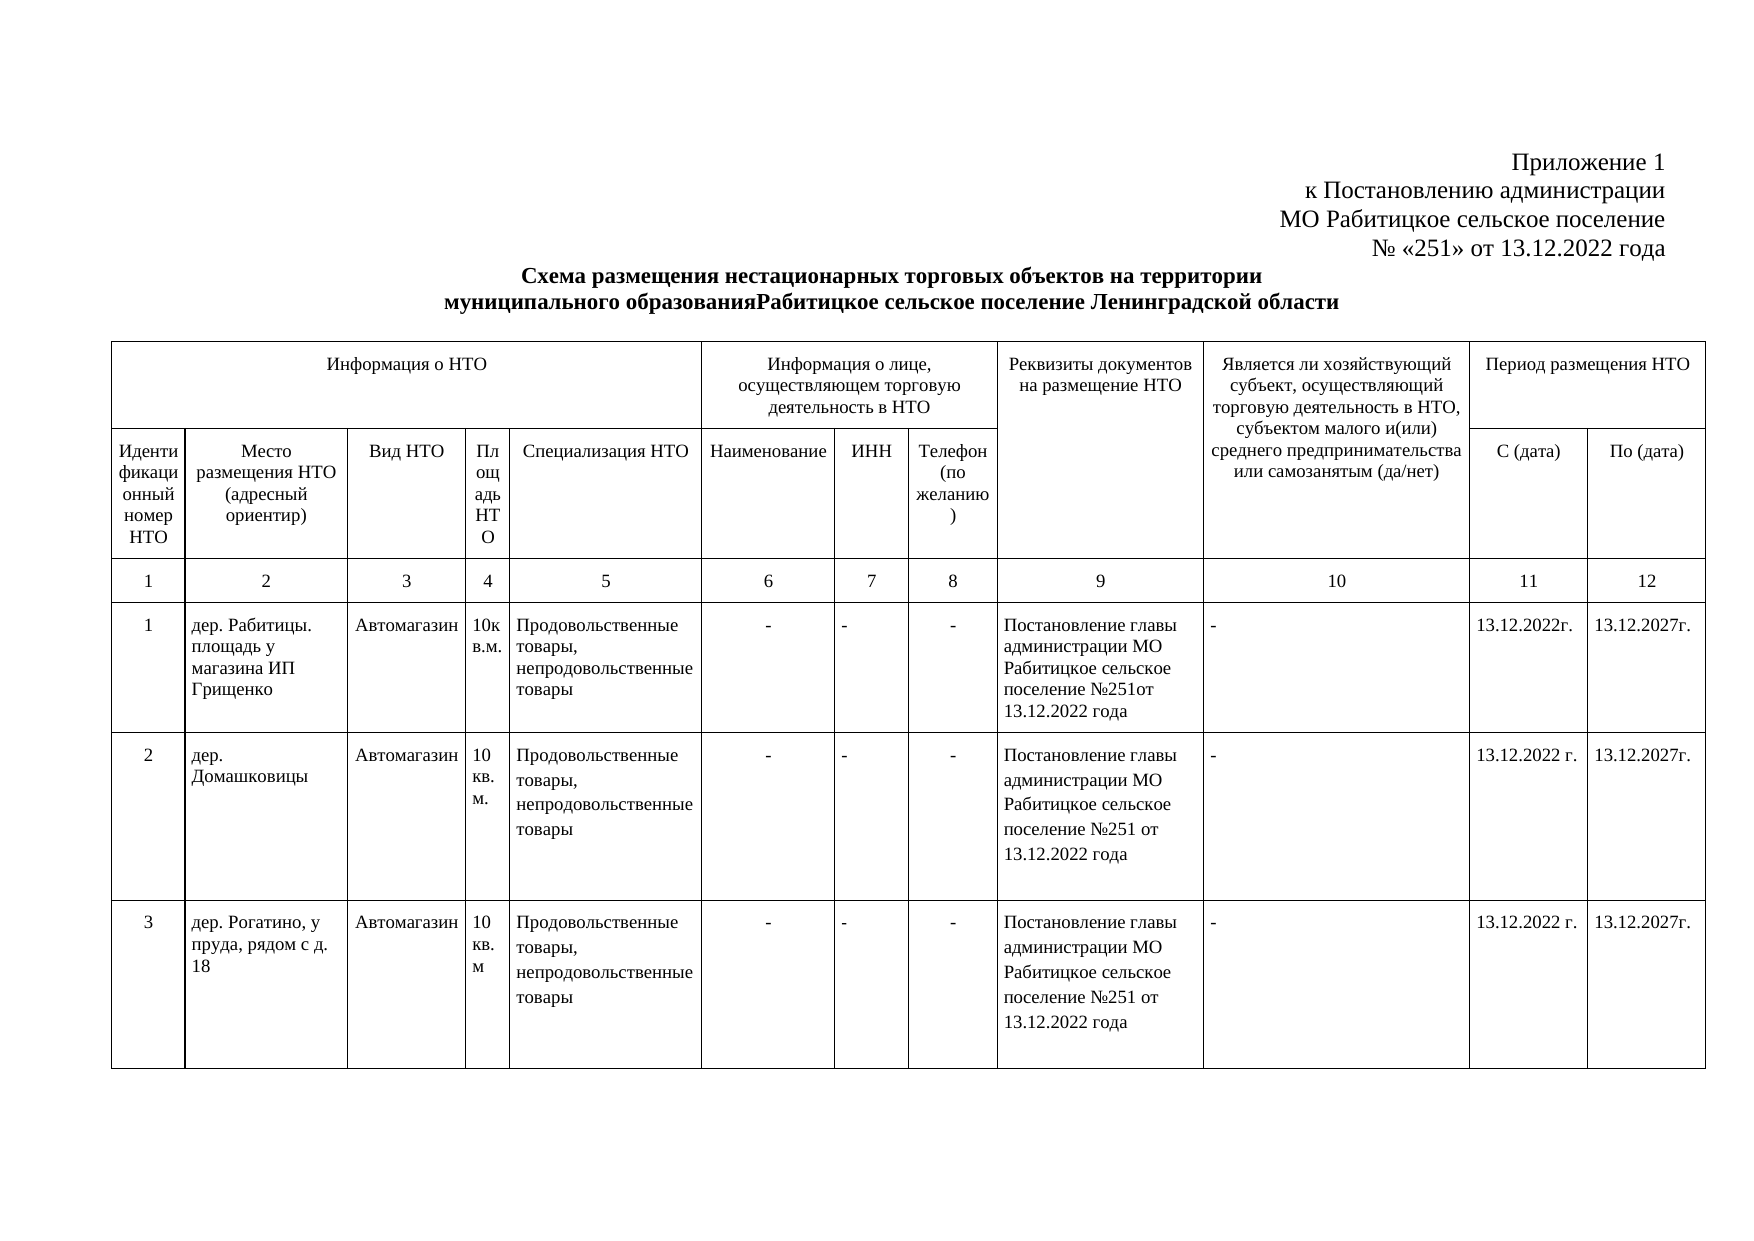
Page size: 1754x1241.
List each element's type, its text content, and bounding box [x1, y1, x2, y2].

table_cell - [702, 603, 834, 732]
table_cell - [1204, 603, 1469, 732]
table_cell 12 [1588, 559, 1705, 602]
table_cell 13.12.2022 г. [1470, 733, 1587, 900]
table_cell 13.12.2027г. [1588, 733, 1705, 900]
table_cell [510, 901, 701, 1067]
table_cell Специализация НТО [510, 429, 701, 558]
table_cell Место размещения НТО (адресный ориентир) [186, 429, 347, 558]
table_cell 10 [1204, 559, 1469, 602]
table_cell Автомагазин [348, 901, 465, 1067]
table_cell 10кв.м. [466, 603, 509, 732]
table_cell Постановление главы администрации МО Рабитицкое сельское поселение №251от 13.12.2022 года [998, 603, 1203, 732]
table_cell 6 [702, 559, 834, 602]
table_cell Автомагазин [348, 603, 465, 732]
table_cell 11 [1470, 559, 1587, 602]
table_cell ИНН [835, 429, 908, 558]
table_cell - [1204, 901, 1469, 1067]
table_cell - [835, 901, 908, 1067]
table_cell дер. Рогатино, у пруда, рядом с д. 18 [186, 901, 347, 1067]
table_cell дер. Домашковицы [186, 733, 347, 900]
table_cell 13.12.2022г. [1470, 603, 1587, 732]
table_cell Вид НТО [348, 429, 465, 558]
table_cell 3 [348, 559, 465, 602]
text к Постановлению администрации [118, 176, 1665, 204]
table_cell дер. Рабитицы. площадь у магазина ИП Грищенко [186, 603, 347, 732]
table_cell - [909, 603, 997, 732]
table_cell - [909, 733, 997, 900]
text МО Рабитицкое сельское поселение [118, 204, 1665, 233]
table_cell 13.12.2027г. [1588, 901, 1705, 1067]
table_cell 1 [112, 603, 184, 732]
table_cell С (дата) [1470, 429, 1587, 558]
table_cell 13.12.2027г. [1588, 603, 1705, 732]
table_cell Продовольственные товары, непродовольственные товары [510, 733, 701, 900]
table_cell - [835, 603, 908, 732]
table_cell 1 [112, 559, 184, 602]
table_header Является ли хозяйствующий субъект, осуществляющий торговую деятельность в НТО, субъектом малого и(или) среднего предпринимательства или самозанятым (да/нет) [1204, 342, 1469, 558]
table_header Период размещения НТО [1470, 342, 1705, 428]
text Приложение 1 [118, 147, 1665, 176]
table_cell Продовольственные товары, непродовольственные товары [510, 603, 701, 732]
text № «251» от 13.12.2022 года [118, 233, 1665, 262]
table_header Реквизиты документов на размещение НТО [998, 342, 1203, 558]
table_cell Телефон (по желанию) [909, 429, 997, 558]
table_cell 3 [112, 901, 184, 1067]
table_cell 8 [909, 559, 997, 602]
table_cell Постановление главы администрации МО Рабитицкое сельское поселение №251 от 13.12.2022 года [998, 733, 1203, 900]
table_header Информация о лице, осуществляющем торговую деятельность в НТО [702, 342, 997, 428]
table_header Информация о НТО [112, 342, 701, 428]
table_cell 5 [510, 559, 701, 602]
table_cell - [702, 901, 834, 1067]
table_cell - [1204, 733, 1469, 900]
text муниципального образованияРабитицкое сельское поселение Ленинградской области [118, 288, 1665, 314]
table_cell - [835, 733, 908, 900]
table_cell По (дата) [1588, 429, 1705, 558]
table_cell Площадь НТО [466, 429, 509, 558]
table_cell Автомагазин [348, 733, 465, 900]
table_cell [998, 901, 1203, 1067]
text Схема размещения нестационарных торговых объектов на территории [118, 262, 1665, 288]
table_cell 10 кв.м [466, 901, 509, 1067]
table_cell 7 [835, 559, 908, 602]
table_cell 10 кв.м. [466, 733, 509, 900]
table_cell Наименование [702, 429, 834, 558]
table_cell 4 [466, 559, 509, 602]
table_cell - [909, 901, 997, 1067]
table_cell 9 [998, 559, 1203, 602]
table_cell - [702, 733, 834, 900]
table_cell 2 [186, 559, 347, 602]
table_cell 2 [112, 733, 184, 900]
table_cell 13.12.2022 г. [1470, 901, 1587, 1067]
table_cell Идентификационный номер НТО [112, 429, 184, 558]
